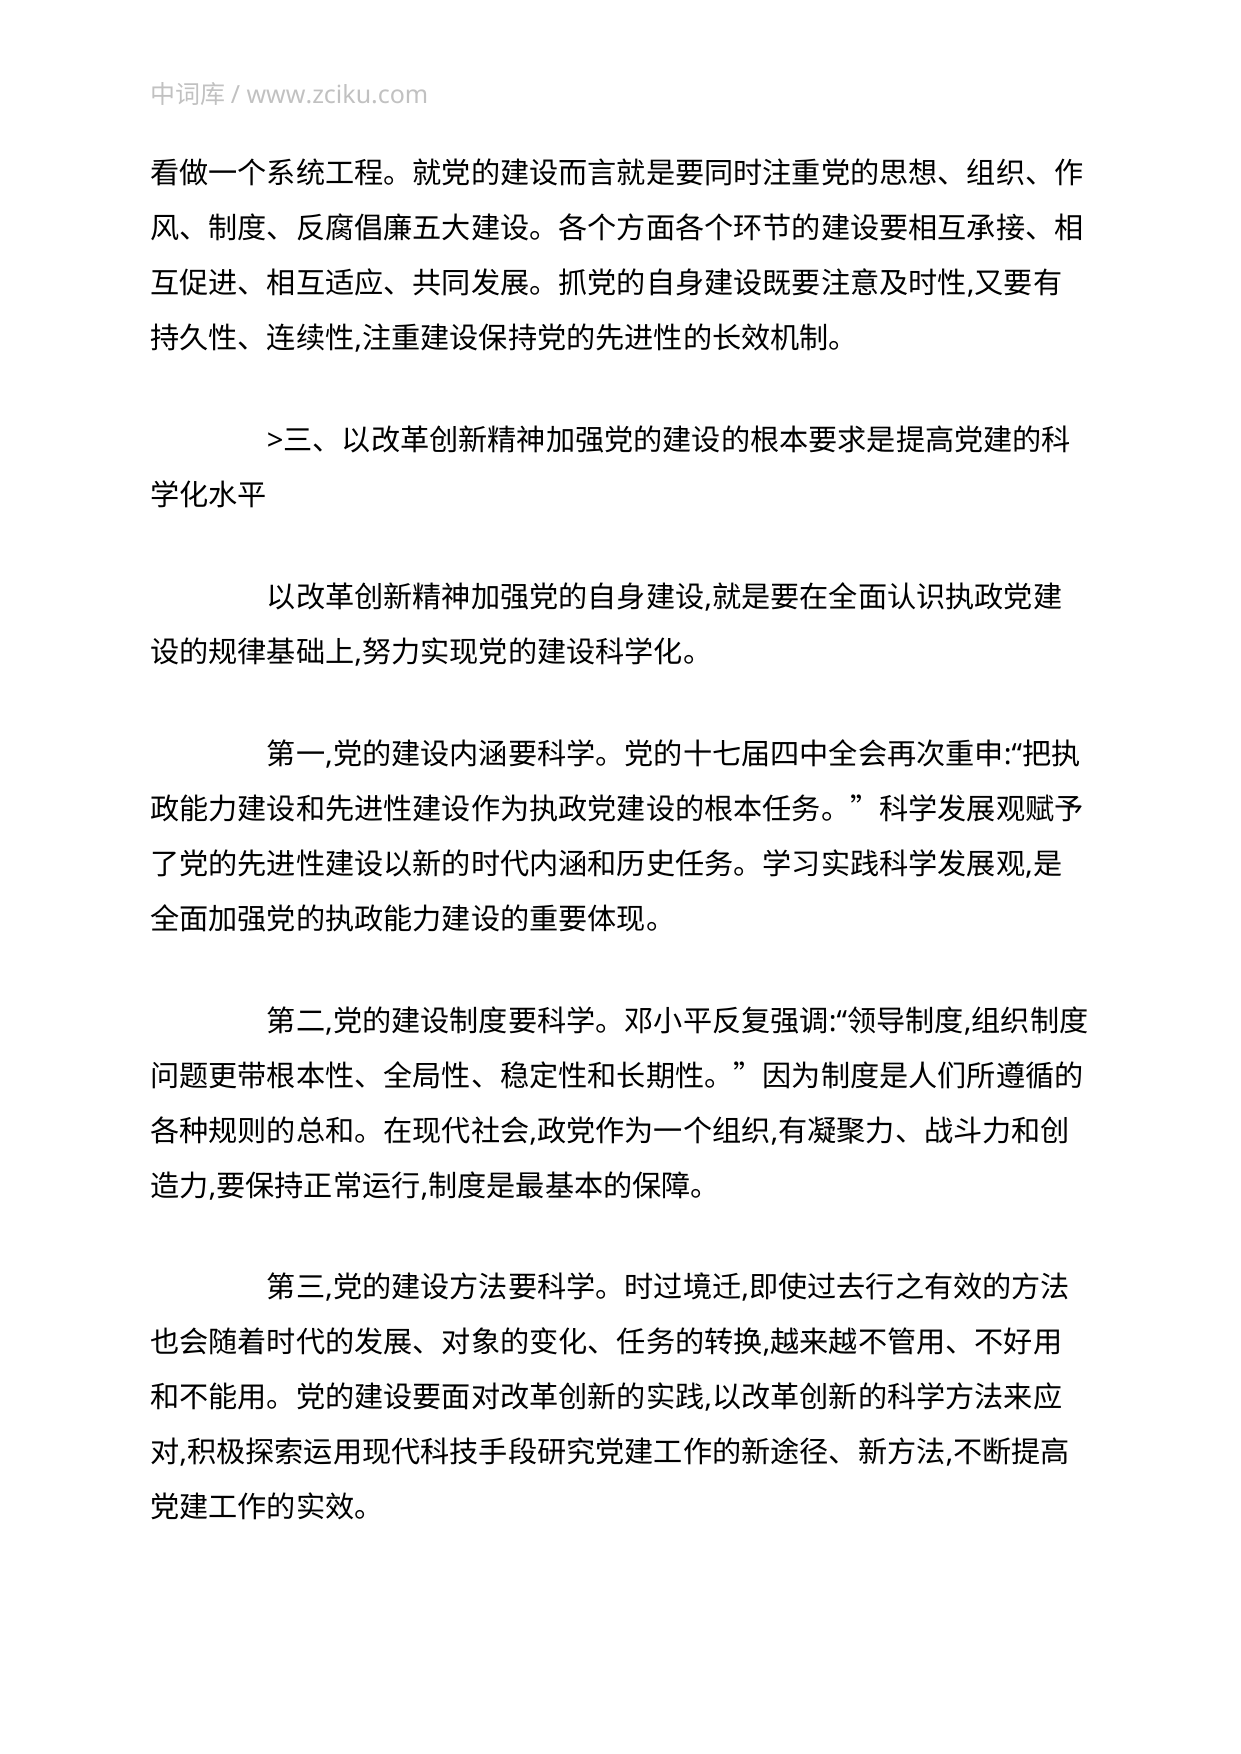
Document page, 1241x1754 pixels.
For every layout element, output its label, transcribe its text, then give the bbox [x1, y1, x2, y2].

text 第三,党的建设方法要科学。时过境迁,即使过去行之有效的方法也会随着时代的发展、对象的变化、任务的转换,越来越不管用、不好用和不能用。党的建设要面对改革创新的实践,以改革创新的科学方法来应对,积极探索运用现代科技手段研究党建工作的新途径、新方法,不断提高党建工作的实效。 [150, 1264, 1090, 1526]
text 以改革创新精神加强党的自身建设,就是要在全面认识执政党建设的规律基础上,努力实现党的建设科学化。 [150, 573, 1090, 671]
text 第一,党的建设内涵要科学。党的十七届四中全会再次重申:“把执政能力建设和先进性建设作为执政党建设的根本任务。”科学发展观赋予了党的先进性建设以新的时代内涵和历史任务。学习实践科学发展观,是全面加强党的执政能力建设的重要体现。 [150, 731, 1090, 938]
text >三、以改革创新精神加强党的建设的根本要求是提高党建的科学化水平 [150, 417, 1090, 514]
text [150, 150, 1090, 357]
text 第二,党的建设制度要科学。邓小平反复强调:“领导制度,组织制度问题更带根本性、全局性、稳定性和长期性。”因为制度是人们所遵循的各种规则的总和。在现代社会,政党作为一个组织,有凝聚力、战斗力和创造力,要保持正常运行,制度是最基本的保障。 [150, 997, 1090, 1204]
